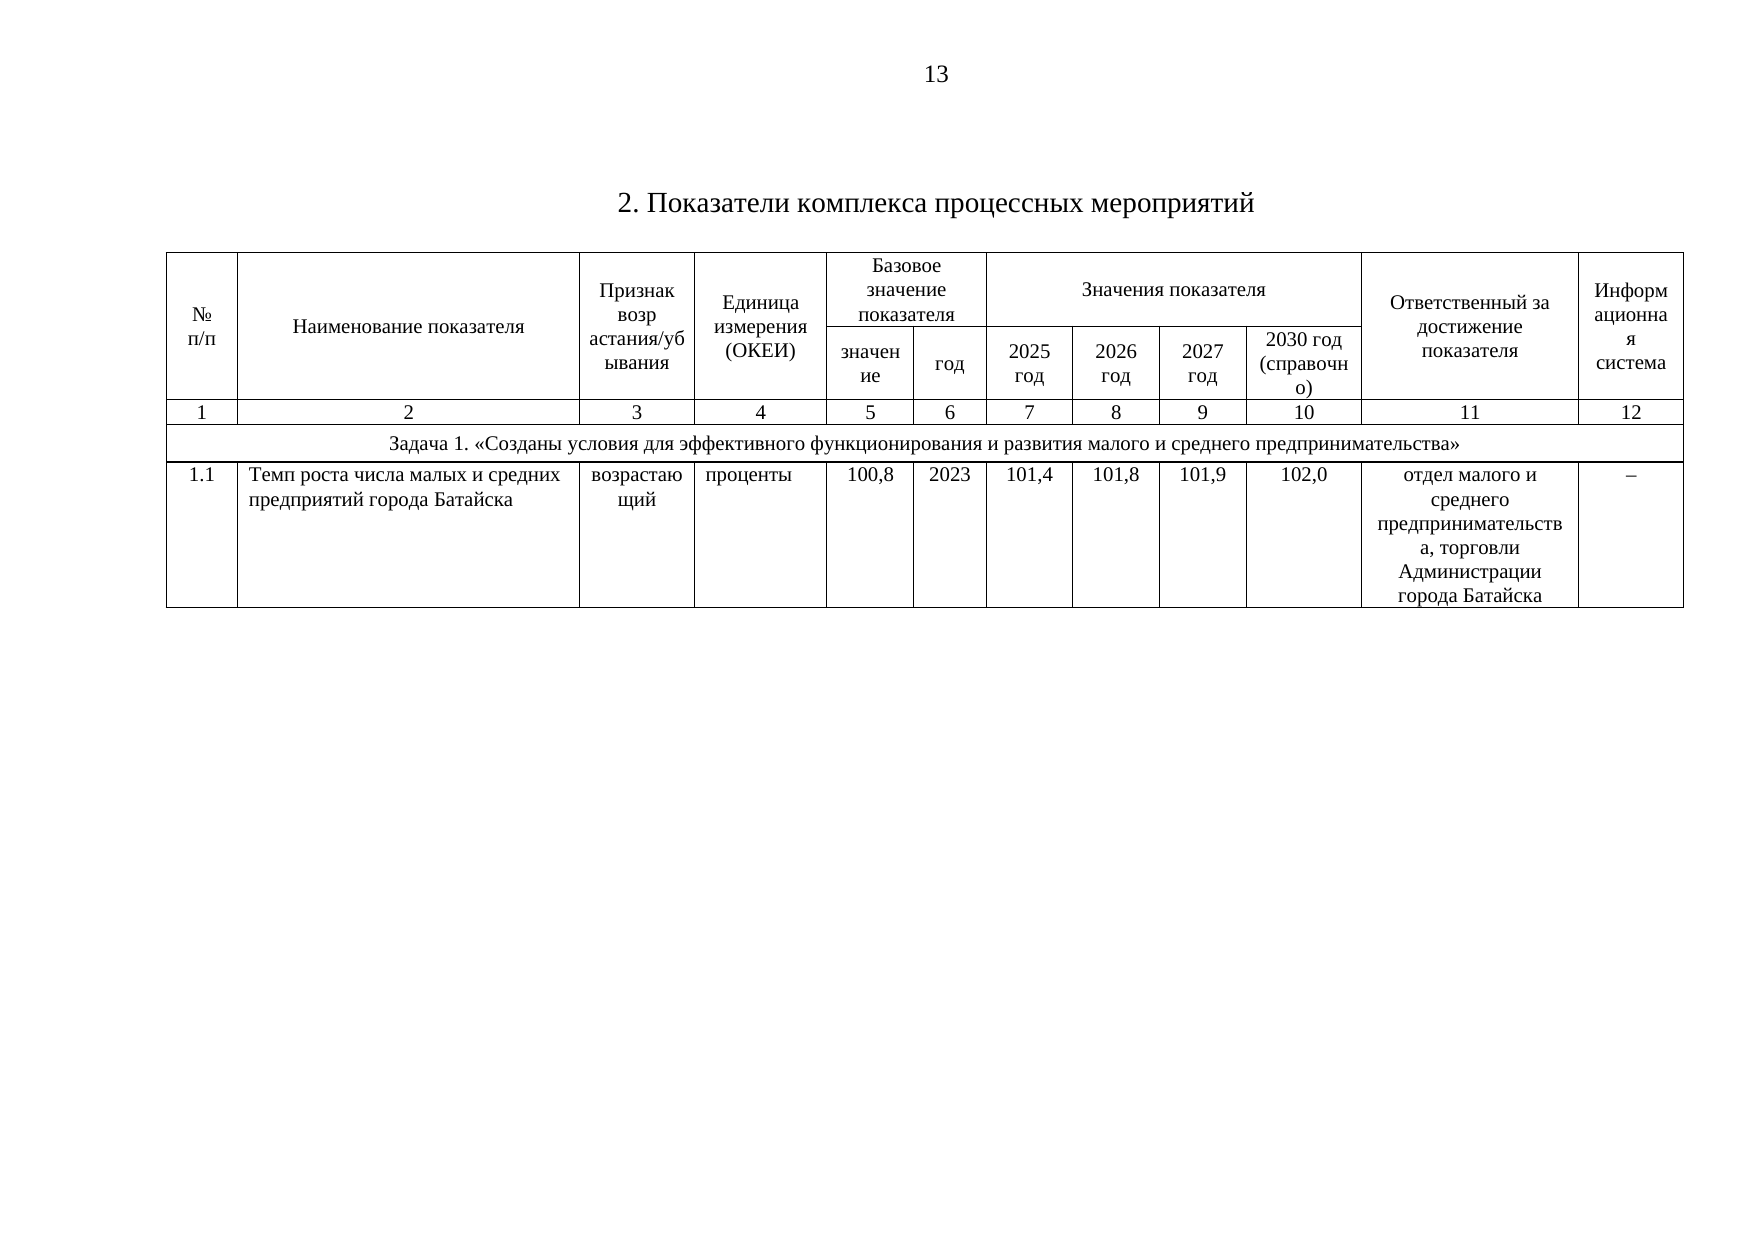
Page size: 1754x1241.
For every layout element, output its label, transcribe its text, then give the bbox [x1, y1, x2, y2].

table_cell 2027 год [1160, 327, 1246, 399]
table_cell проценты [695, 463, 826, 607]
table_cell Темп роста числа малых и средних предприятий города Батайска [238, 463, 579, 607]
table_cell 2023 [914, 463, 986, 607]
table_header Базовое значение показателя [827, 253, 986, 326]
table_header Единица измерения (ОКЕИ) [695, 253, 826, 399]
text 2. Показатели комплекса процессных мероприятий [177, 185, 1695, 219]
table_cell 6 [914, 400, 986, 424]
table_header Значения показателя [987, 253, 1361, 326]
table_cell 100,8 [827, 463, 913, 607]
table_cell 3 [580, 400, 694, 424]
table_cell 5 [827, 400, 913, 424]
table_cell 101,4 [987, 463, 1072, 607]
table_cell 101,8 [1073, 463, 1159, 607]
table_header Ответственный за достижение показателя [1362, 253, 1578, 399]
table_cell 4 [695, 400, 826, 424]
table_cell 12 [1579, 400, 1683, 424]
table_cell 2025 год [987, 327, 1072, 399]
table_cell 102,0 [1247, 463, 1361, 607]
table_cell 1 [167, 400, 237, 424]
table_cell 10 [1247, 400, 1361, 424]
table_cell 9 [1160, 400, 1246, 424]
table_cell 1.1 [167, 463, 237, 607]
table_cell возрастающий [580, 463, 694, 607]
table_cell 2030 год (справочно) [1247, 327, 1361, 399]
table_cell год [914, 327, 986, 399]
table_header № п/п [167, 253, 237, 399]
table_cell 11 [1362, 400, 1578, 424]
table_cell 2026 год [1073, 327, 1159, 399]
table_cell 7 [987, 400, 1072, 424]
table_header Наименование показателя [238, 253, 579, 399]
table_cell ‒ [1579, 463, 1683, 607]
table_cell 101,9 [1160, 463, 1246, 607]
table_cell отдел малого и среднего предпринимательства, торговли Администрации города Батайска [1362, 463, 1578, 607]
table_header Информационная система [1579, 253, 1683, 399]
table_cell Задача 1. «Созданы условия для эффективного функционирования и развития малого и среднего предпринимательства» [167, 425, 1683, 461]
table_cell значение [827, 327, 913, 399]
table_cell 8 [1073, 400, 1159, 424]
table_header Признак возрастания/убывания [580, 253, 694, 399]
table_cell 2 [238, 400, 579, 424]
